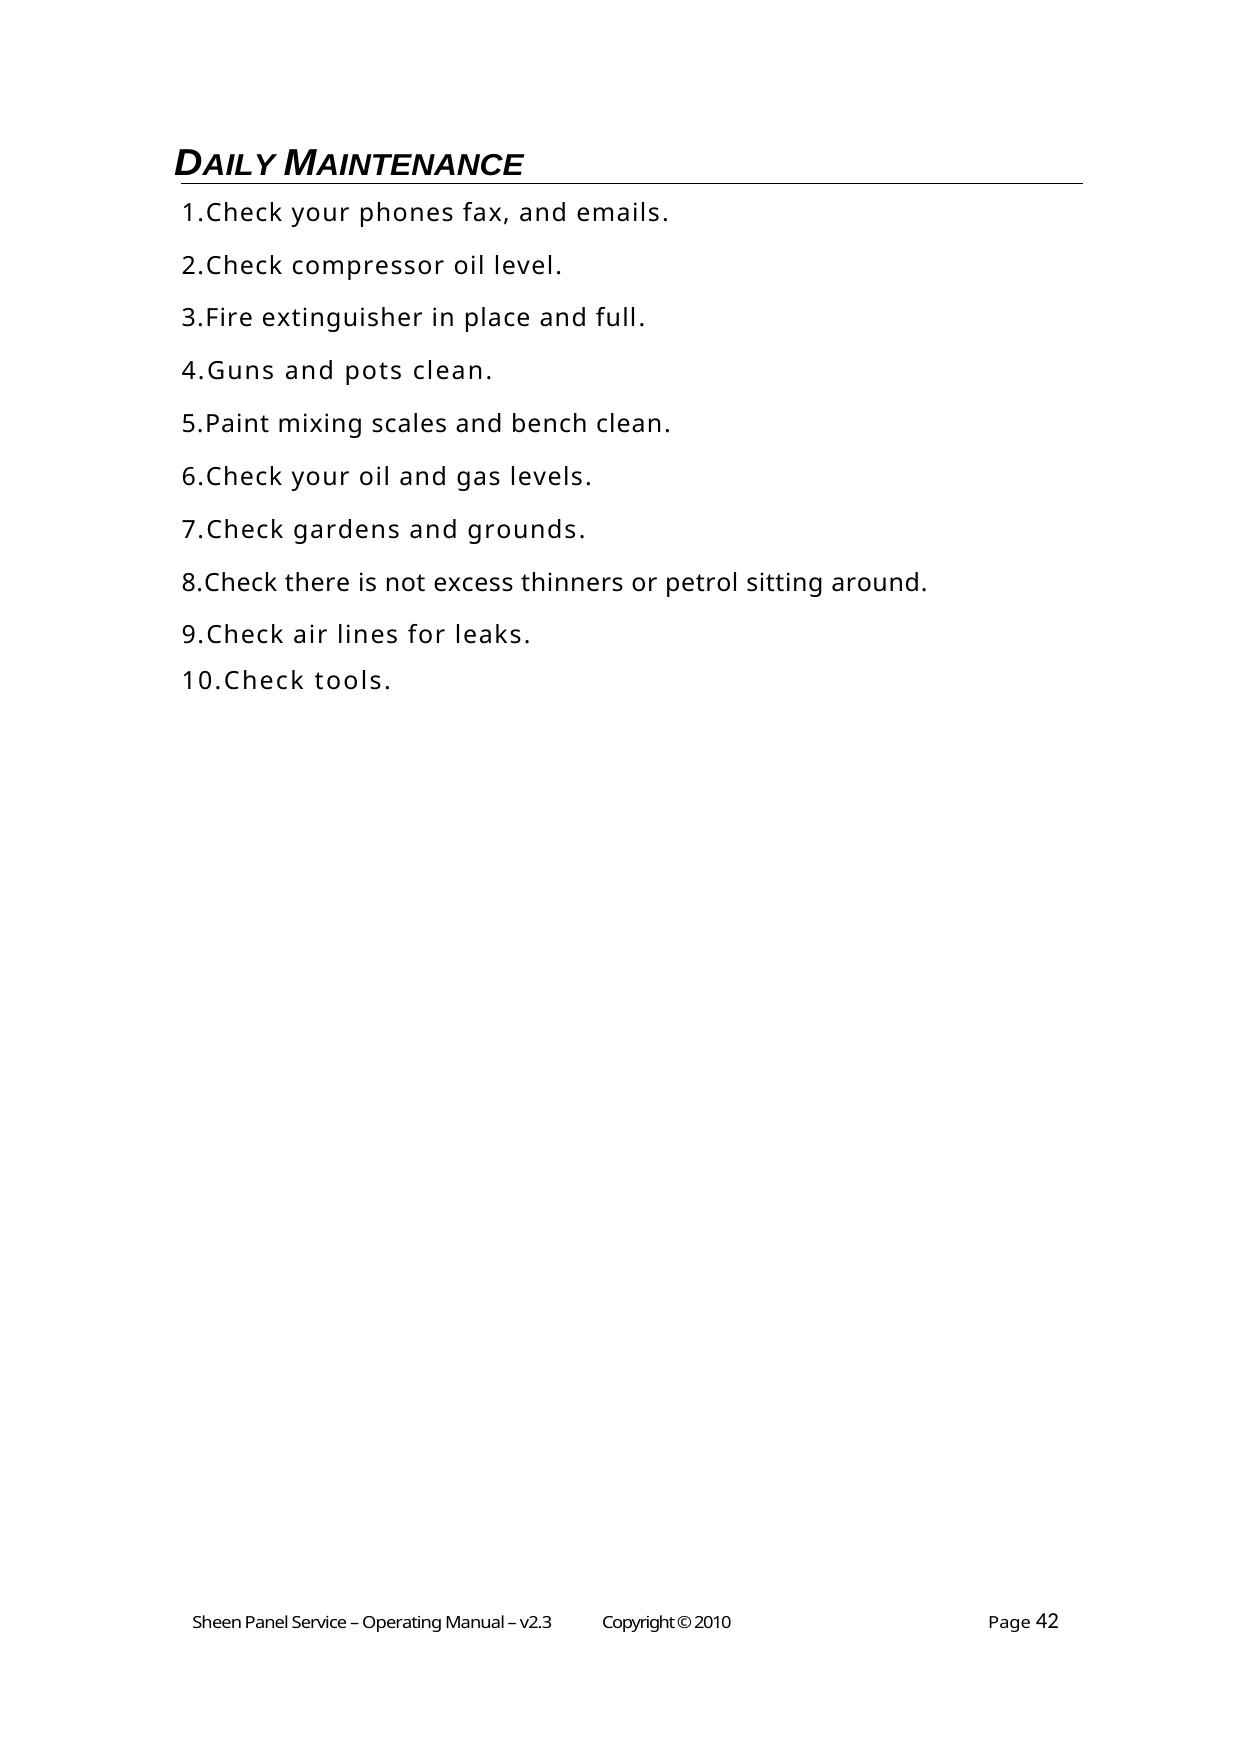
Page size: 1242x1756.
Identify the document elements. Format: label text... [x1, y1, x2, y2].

list Check air lines for leaks. [181, 621, 1083, 649]
list Check tools. [181, 667, 1083, 694]
list Check gardens and grounds. [181, 511, 1083, 545]
list Check your phones fax, and emails. [181, 184, 1083, 228]
list Paint mixing scales and bench clean. [181, 406, 1083, 440]
list Check compressor oil level. [181, 247, 1083, 281]
list Guns and pots clean. [181, 353, 1083, 387]
list Check your oil and gas levels. [181, 458, 1083, 493]
list Check there is not excess thinners or petrol sitting around. [181, 564, 1083, 598]
text DAILY MAINTENANCE [174, 147, 1083, 182]
list Fire extinguisher in place and full. [181, 300, 1083, 334]
